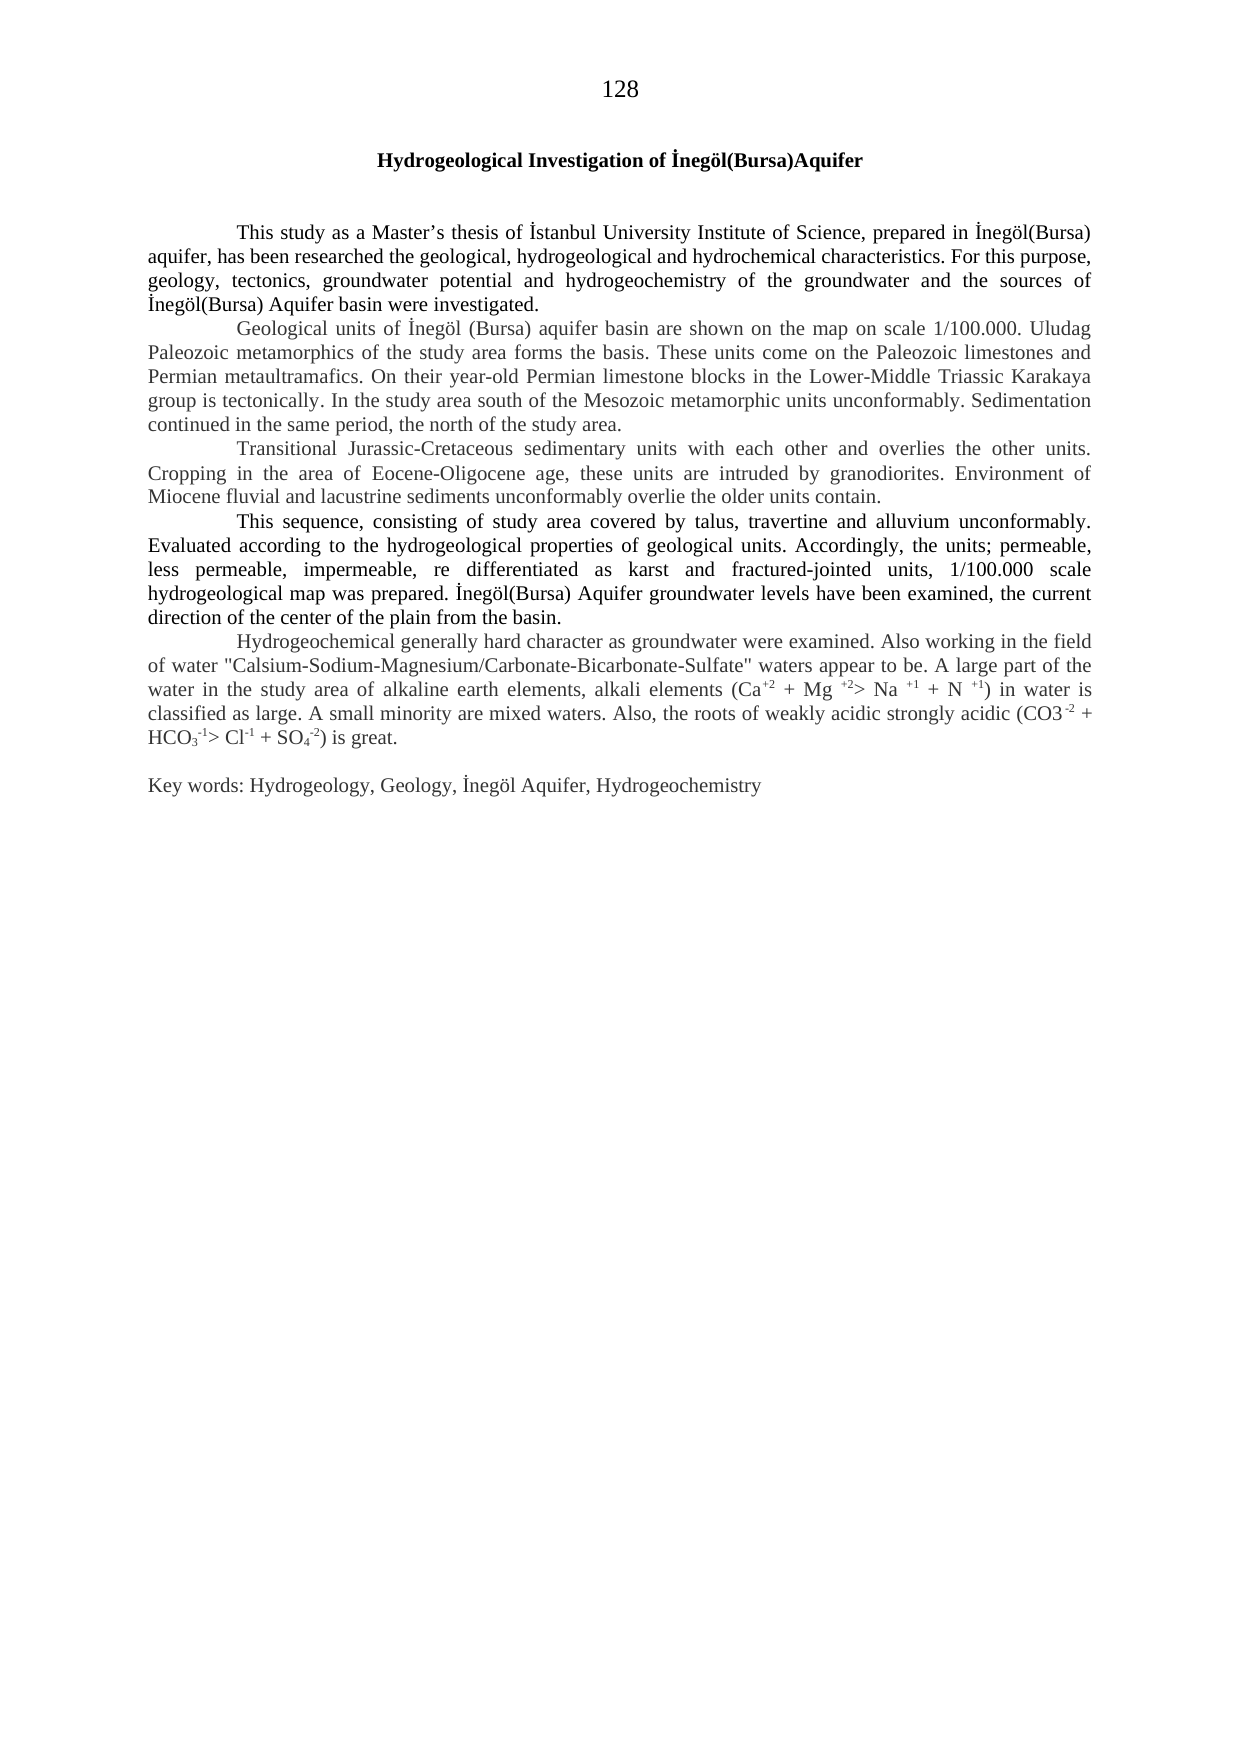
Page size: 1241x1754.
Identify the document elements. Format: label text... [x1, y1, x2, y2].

text Geological units of İnegöl (Bursa) aquifer basin are shown on the map on scale 1/100.000. Uludag Paleozoic metamorphics of the study area forms the basis. These units come on the Paleozoic limestones and Permian metaultramafics. On their year-old Permian limestone blocks in the Lower-Middle Triassic Karakaya group is tectonically. In the study area south of the Mesozoic metamorphic units unconformably. Sedimentation continued in the same period, the north of the study area. [148, 316, 1093, 436]
text Key words: Hydrogeology, Geology, İnegöl Aquifer, Hydrogeochemistry [148, 773, 1093, 797]
text This sequence, consisting of study area covered by talus, travertine and alluvium unconformably. Evaluated according to the hydrogeological properties of geological units. Accordingly, the units; permeable, less permeable, impermeable, re differentiated as karst and fractured-jointed units, 1/100.000 scale hydrogeological map was prepared. İnegöl(Bursa) Aquifer groundwater levels have been examined, the current direction of the center of the plain from the basin. [148, 508, 1093, 629]
text This study as a Master’s thesis of İstanbul University Institute of Science, prepared in İnegöl(Bursa) aquifer, has been researched the geological, hydrogeological and hydrochemical characteristics. For this purpose, geology, tectonics, groundwater potential and hydrogeochemistry of the groundwater and the sources of İnegöl(Bursa) Aquifer basin were investigated. [148, 220, 1093, 316]
text Hydrogeological Investigation of İnegöl(Bursa)Aquifer [148, 148, 1093, 172]
text Hydrogeochemical generally hard character as groundwater were examined. Also working in the field of water "Calsium-Sodium-Magnesium/Carbonate-Bicarbonate-Sulfate" waters appear to be. A large part of the water in the study area of ​​alkaline earth elements, alkali elements (Ca+2 + Mg +2> Na +1 + N +1) in water is classified as large. A small minority are mixed waters. Also, the roots of weakly acidic strongly acidic (CO3-2 + HCO3-1> Cl-1 + SO4-2) is great. [148, 629, 1093, 749]
text Transitional Jurassic-Cretaceous sedimentary units with each other and overlies the other units. Cropping in the area of ​​Eocene-Oligocene age, these units are intruded by granodiorites. Environment of Miocene fluvial and lacustrine sediments unconformably overlie the older units contain. [148, 436, 1093, 508]
